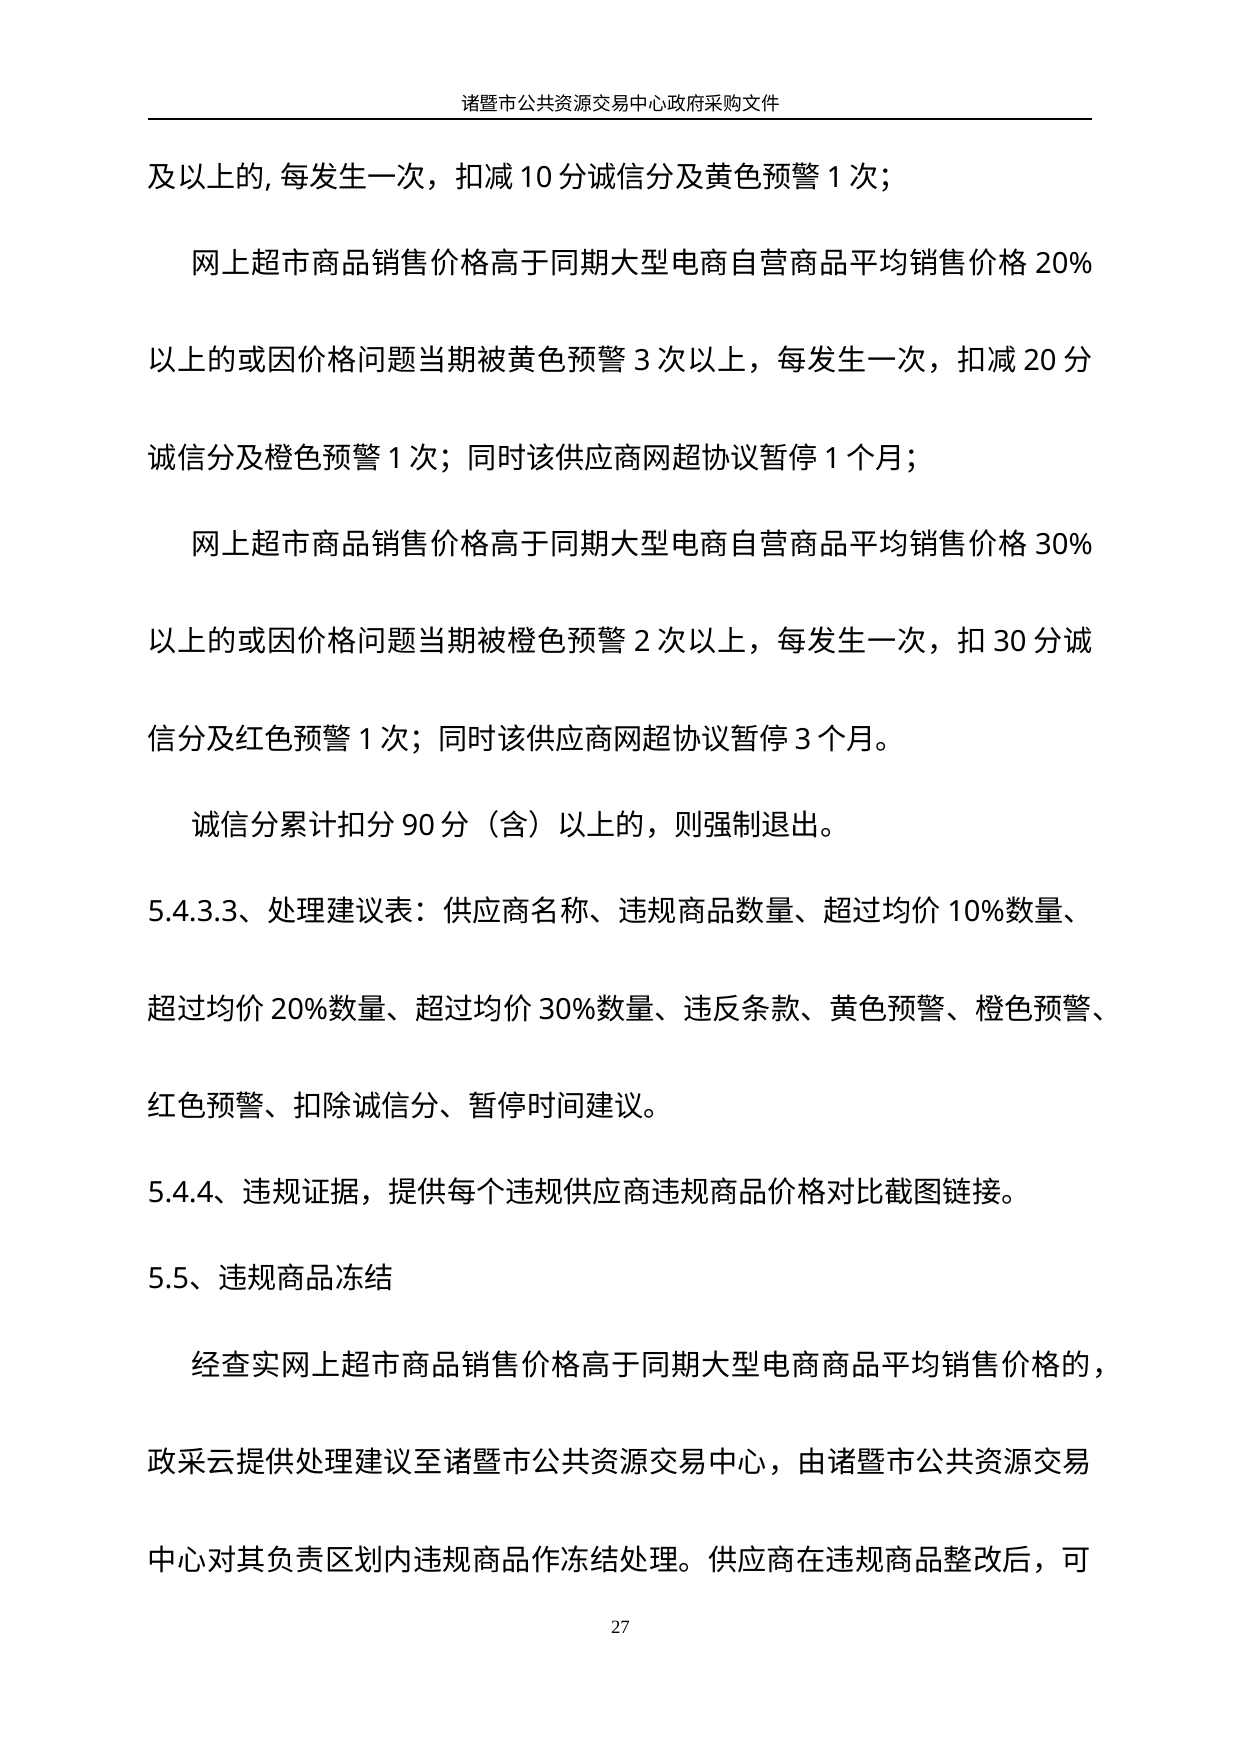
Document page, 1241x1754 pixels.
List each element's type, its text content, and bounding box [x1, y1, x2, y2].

text 网上超市商品销售价格高于同期大型电商自营商品平均销售价格30%以上的或因价格问题当期被橙色预警2次以上，每发生一次，扣30分诚信分及红色预警1次；同时该供应商网超协议暂停3个月。 [148, 509, 1092, 769]
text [148, 1330, 1092, 1590]
text 5.4.4、违规证据，提供每个违规供应商违规商品价格对比截图链接。 [148, 1158, 1092, 1223]
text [148, 142, 1092, 207]
text 网上超市商品销售价格高于同期大型电商自营商品平均销售价格20%以上的或因价格问题当期被黄色预警3次以上，每发生一次，扣减20分诚信分及橙色预警1次；同时该供应商网超协议暂停1个月； [148, 228, 1092, 488]
text 5.4.3.3、处理建议表：供应商名称、违规商品数量、超过均价10%数量、超过均价20%数量、超过均价30%数量、违反条款、黄色预警、橙色预警、红色预警、扣除诚信分、暂停时间建议。 [148, 876, 1092, 1136]
text 诚信分累计扣分90分（含）以上的，则强制退出。 [148, 790, 1092, 855]
text 5.5、违规商品冻结 [148, 1244, 1092, 1309]
